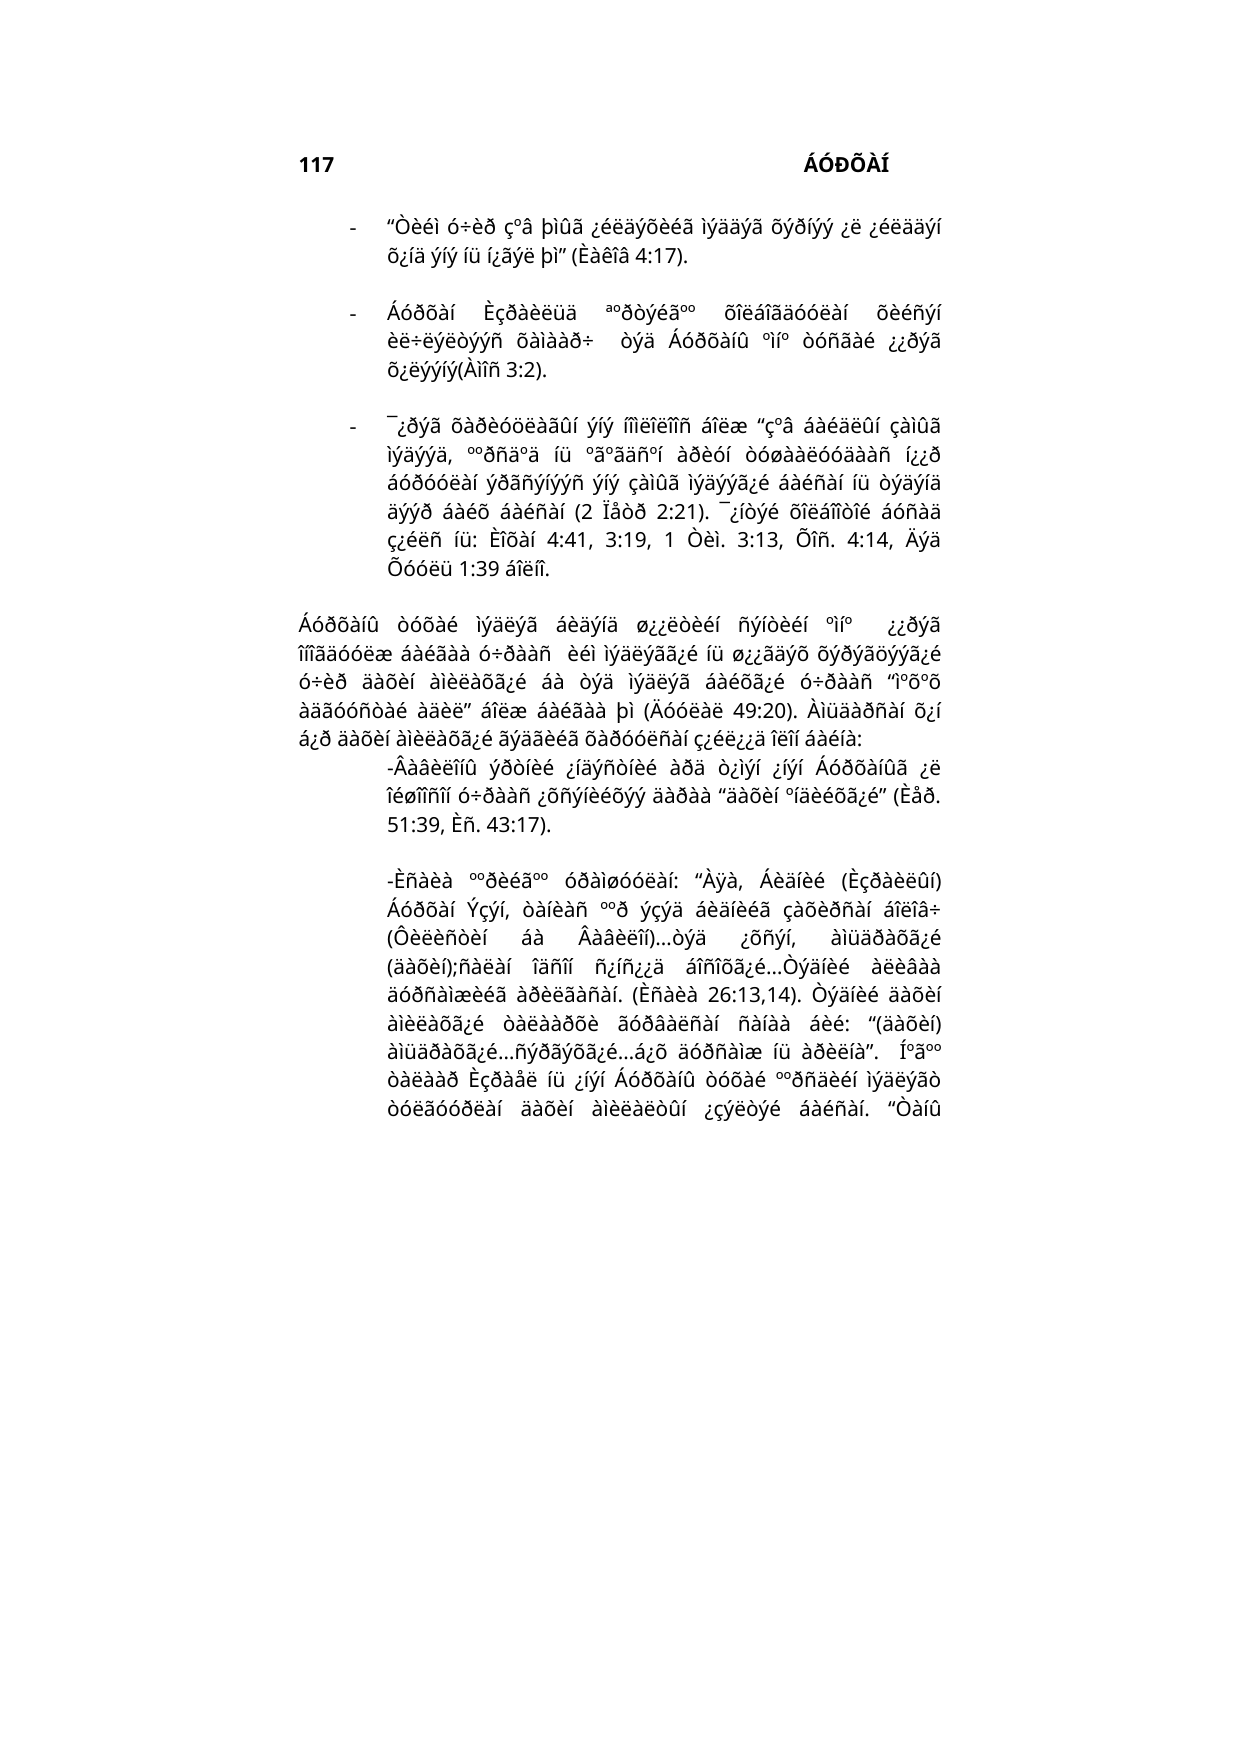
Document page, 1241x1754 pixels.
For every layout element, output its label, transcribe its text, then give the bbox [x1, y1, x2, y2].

text -Èñàèà ººðèéãºº óðàìøóóëàí: “Àÿà, Áèäíèé (Èçðàèëûí) Áóðõàí Ýçýí, òàíèàñ ººð ýçýä áèäíèéã çàõèðñàí áîëîâ÷ (Ôèëèñòèí áà Âàâèëîí)…òýä ¿õñýí, àìüäðàõã¿é (äàõèí);ñàëàí îäñîí ñ¿íñ¿¿ä áîñîõã¿é…Òýäíèé àëèâàà äóðñàìæèéã àðèëãàñàí. (Èñàèà 26:13,14). Òýäíèé äàõèí àìèëàõã¿é òàëààðõè ãóðâàëñàí ñàíàà áèé: “(äàõèí) àìüäðàõã¿é…ñýðãýõã¿é…á¿õ äóðñàìæ íü àðèëíà”. Íºãºº òàëààð Èçðàåë íü ¿íýí Áóðõàíû òóõàé ººðñäèéí ìýäëýãò òóëãóóðëàí äàõèí àìèëàëòûí ¿çýëòýé áàéñàí. “Òàíû (Èçðàåëûí) ¿õýãñýä ìèíèé ¿õñýí áèåòýé õàìò àìèëæ, òýäíèé öîãöîñ áîñíî.” (Èñàèà 26:10). [387, 867, 942, 1122]
list ¯¿ðýã õàðèóöëàãûí ýíý íîìëîëîîñ áîëæ “çºâ áàéäëûí çàìûã ìýäýýä, ººðñäºä íü ºãºãäñºí àðèóí òóøààëóóäààñ í¿¿ð áóðóóëàí ýðãñýíýýñ ýíý çàìûã ìýäýýã¿é áàéñàí íü òýäýíä äýýð áàéõ áàéñàí (2 Ïåòð 2:21). ¯¿íòýé õîëáîîòîé áóñàä ç¿éëñ íü: Èîõàí 4:41, 3:19, 1 Òèì. 3:13, Õîñ. 4:14, Äýä Õóóëü 1:39 áîëíî. [349, 412, 942, 582]
text Áóðõàíû òóõàé ìýäëýã áèäýíä ø¿¿ëòèéí ñýíòèéí ºìíº ¿¿ðýã îíîãäóóëæ áàéãàà ó÷ðààñ èéì ìýäëýãã¿é íü ø¿¿ãäýõ õýðýãöýýã¿é ó÷èð äàõèí àìèëàõã¿é áà òýä ìýäëýã áàéõã¿é ó÷ðààñ “ìºõºõ àäãóóñòàé àäèë” áîëæ áàéãàà þì (Äóóëàë 49:20). Àìüäàðñàí õ¿í á¿ð äàõèí àìèëàõã¿é ãýäãèéã õàðóóëñàí ç¿éë¿¿ä îëîí áàéíà: [298, 611, 942, 753]
list Áóðõàí Èçðàèëüä ªºðòýéãºº õîëáîãäóóëàí õèéñýí èë÷ëýëòýýñ õàìààð÷ òýä Áóðõàíû ºìíº òóñãàé ¿¿ðýã õ¿ëýýíý(Àìîñ 3:2). [349, 298, 942, 383]
text -Âàâèëîíû ýðòíèé ¿íäýñòíèé àðä ò¿ìýí ¿íýí Áóðõàíûã ¿ë îéøîîñîí ó÷ðààñ ¿õñýíèéõýý äàðàà “äàõèí ºíäèéõã¿é” (Èåð. 51:39, Èñ. 43:17). [387, 753, 942, 838]
list “Òèéì ó÷èð çºâ þìûã ¿éëäýõèéã ìýääýã õýðíýý ¿ë ¿éëääýí õ¿íä ýíý íü í¿ãýë þì” (Èàêîâ 4:17). [349, 212, 942, 269]
